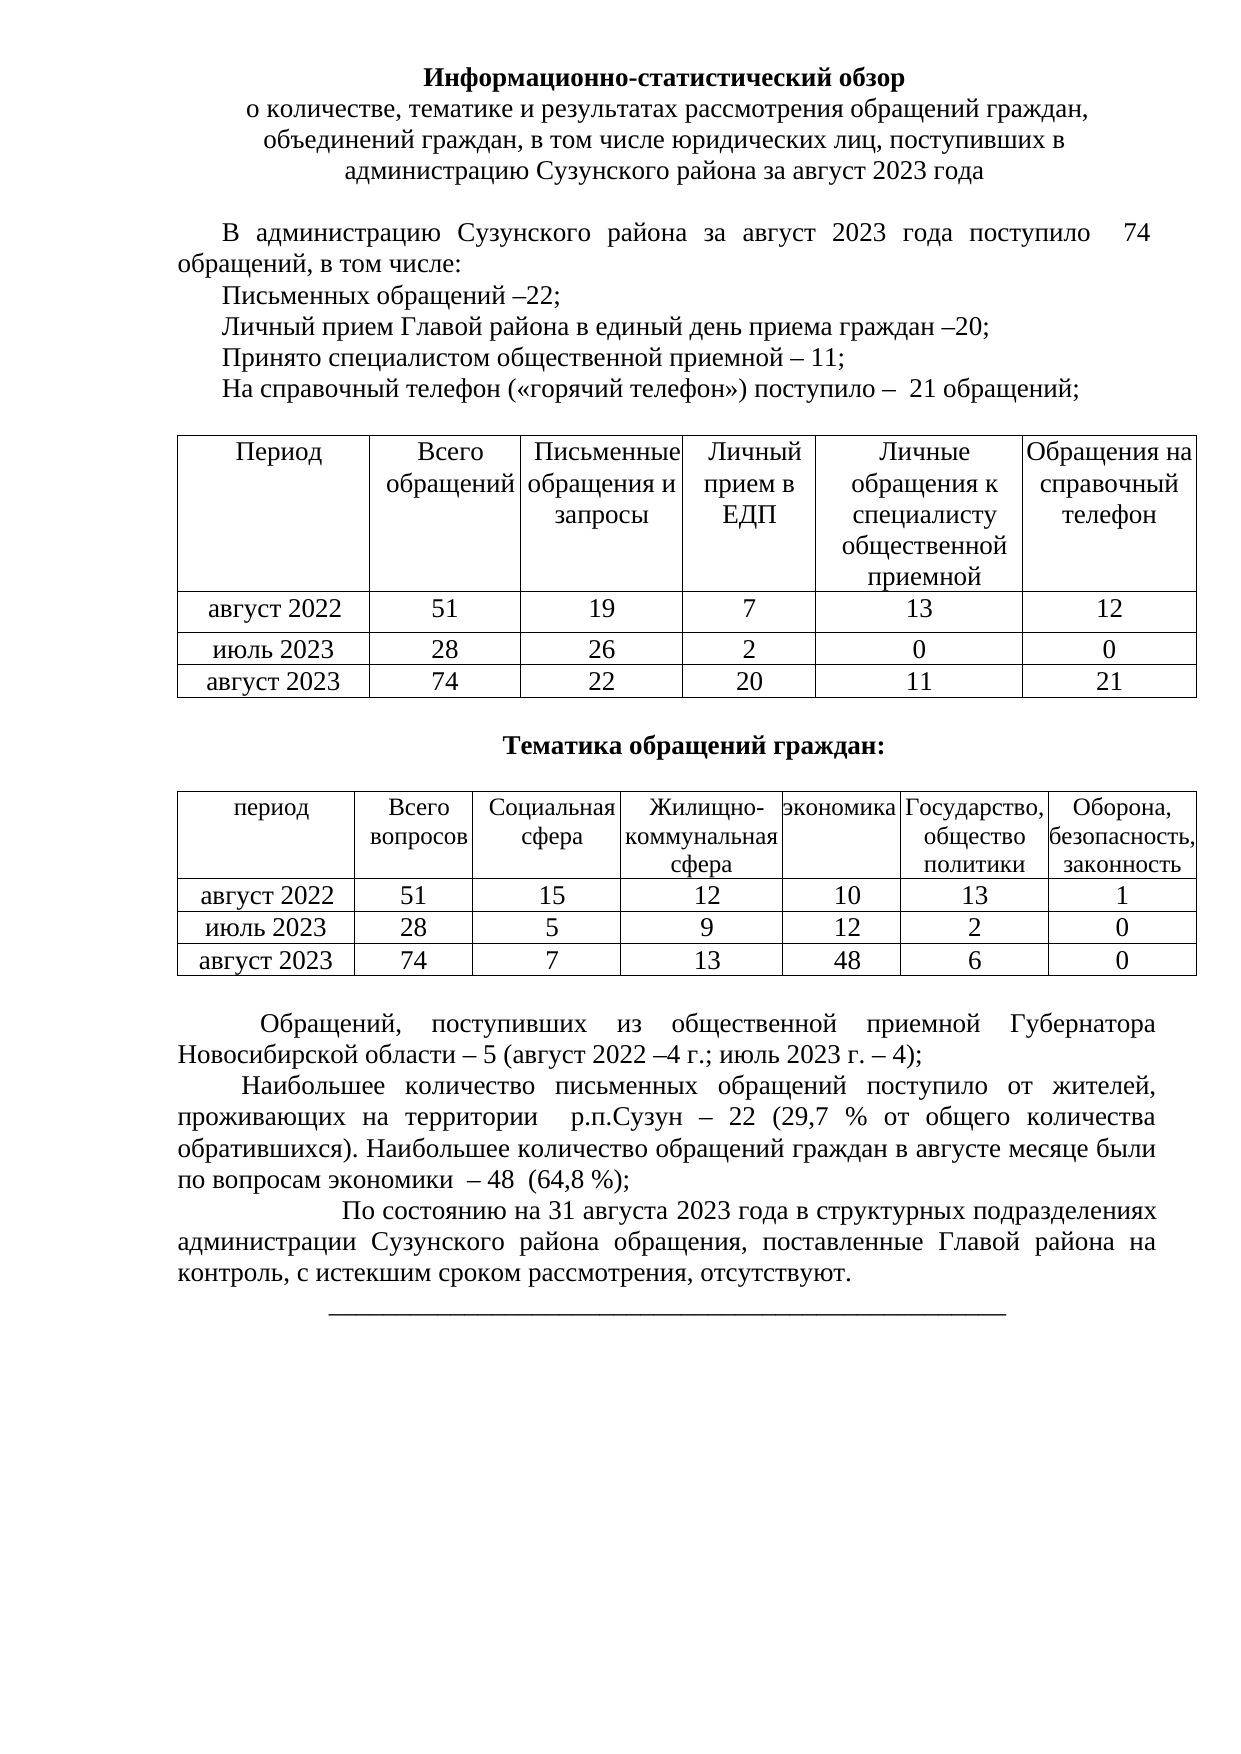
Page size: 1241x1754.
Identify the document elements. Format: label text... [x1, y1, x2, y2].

table_header Письменные обращения и запросы [521, 436, 682, 591]
table_cell 28 [355, 912, 472, 943]
table_header Обращения на справочный телефон [1023, 436, 1196, 591]
table_cell 6 [901, 944, 1048, 975]
table_header Всего вопросов [355, 792, 472, 878]
table_cell 13 [816, 592, 1022, 632]
table_cell 15 [473, 879, 620, 911]
table_header Период [178, 436, 369, 591]
text На справочный телефон («горячий телефон») поступило – 21 обращений; [177, 372, 1152, 403]
table_cell 48 [783, 944, 900, 975]
text Письменных обращений –22; [177, 279, 1152, 310]
table_cell 11 [816, 665, 1022, 697]
table_cell 74 [355, 944, 472, 975]
table_cell 0 [1049, 912, 1196, 943]
table_header Государство, общество политики [901, 792, 1048, 878]
table_cell 12 [1023, 592, 1196, 632]
table_cell 22 [521, 665, 682, 697]
table_cell август 2023 [178, 944, 354, 975]
table_header Личный прием в ЕДП [683, 436, 815, 591]
table_cell 2 [901, 912, 1048, 943]
text Тематика обращений граждан: [162, 729, 1157, 760]
table_header Личные обращения к специалисту общественной приемной [816, 436, 1022, 591]
text Принято специалистом общественной приемной – 11; [177, 341, 1152, 372]
table_cell 5 [473, 912, 620, 943]
table_cell 19 [521, 592, 682, 632]
table_cell 26 [521, 633, 682, 664]
text По состоянию на 31 августа 2023 года в структурных подразделениях администрации Сузунского района обращения, поставленные Главой района на контроль, с истекшим сроком рассмотрения, отсутствуют. [177, 1194, 1157, 1287]
table_header период [178, 792, 354, 878]
table_cell 28 [370, 633, 520, 664]
table_cell 12 [621, 879, 782, 911]
table_header Жилищно- коммунальная сфера [621, 792, 782, 878]
table_cell 21 [1023, 665, 1196, 697]
table_header Социальная сфера [473, 792, 620, 878]
text Информационно-статистический обзор [177, 61, 1152, 92]
table_cell 0 [1049, 944, 1196, 975]
text о количестве, тематике и результатах рассмотрения обращений граждан, объединений граждан, в том числе юридических лиц, поступивших в администрацию Сузунского района за август 2023 года [177, 92, 1152, 185]
table_cell 13 [621, 944, 782, 975]
text В администрацию Сузунского района за август 2023 года поступило 74 обращений, в том числе: [177, 216, 1152, 279]
text Обращений, поступивших из общественной приемной Губернатора Новосибирской области – 5 (август 2022 –4 г.; июль 2023 г. – 4); [177, 1007, 1157, 1069]
table_cell 2 [683, 633, 815, 664]
table_cell 13 [901, 879, 1048, 911]
table_cell 9 [621, 912, 782, 943]
table_cell 1 [1049, 879, 1196, 911]
table_header Оборона, безопасность, законность [1049, 792, 1196, 878]
table_cell 7 [473, 944, 620, 975]
table_cell 12 [783, 912, 900, 943]
table_cell июль 2023 [178, 633, 369, 664]
table_cell 20 [683, 665, 815, 697]
text Наибольшее количество письменных обращений поступило от жителей, проживающих на территории р.п.Сузун – 22 (29,7 % от общего количества обратившихся). Наибольшее количество обращений граждан в августе месяце были по вопросам экономики – 48 (64,8 %); [177, 1069, 1157, 1194]
table_cell август 2022 [178, 592, 369, 632]
table_cell 0 [1023, 633, 1196, 664]
table_header экономика [783, 792, 900, 878]
table_cell 0 [816, 633, 1022, 664]
table_cell 74 [370, 665, 520, 697]
table_cell июль 2023 [178, 912, 354, 943]
table_cell 10 [783, 879, 900, 911]
table_cell 7 [683, 592, 815, 632]
table_cell 51 [355, 879, 472, 911]
table_cell август 2023 [178, 665, 369, 697]
table_cell август 2022 [178, 879, 354, 911]
table_cell 51 [370, 592, 520, 632]
table_header Всего обращений [370, 436, 520, 591]
text __________________________________________________ [177, 1287, 1157, 1318]
text Личный прием Главой района в единый день приема граждан –20; [177, 310, 1152, 341]
